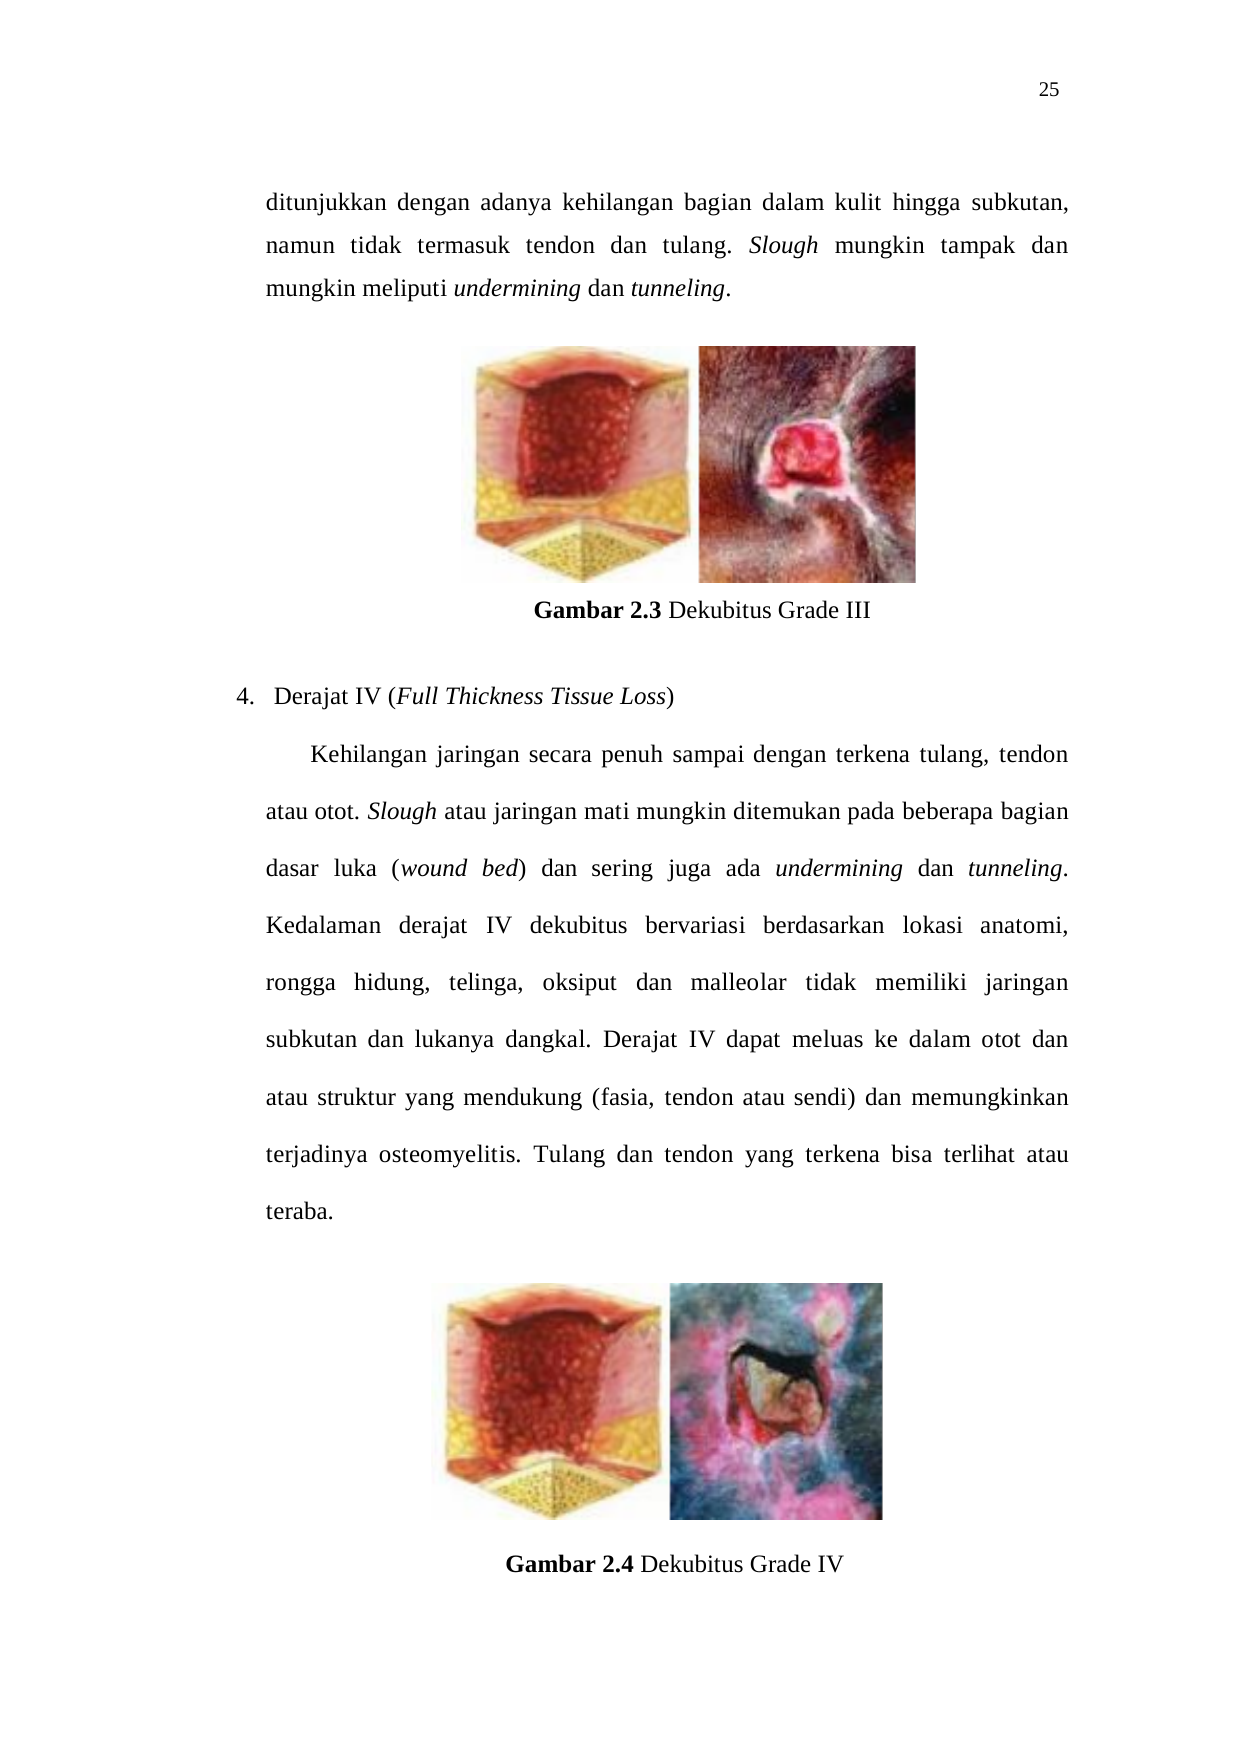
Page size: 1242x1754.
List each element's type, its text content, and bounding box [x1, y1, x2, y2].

text Gambar 2.3 Dekubitus Grade III [533, 595, 1077, 624]
text ditunjukkan dengan adanya kehilangan bagian dalam kulit hingga subkutan, namun tidak termasuk tendon dan tulang. Slough mungkin tampak dan mungkin meliputi undermining dan tunneling. [266, 187, 1069, 302]
text 4. Derajat IV (Full Thickness Tissue Loss) [236, 681, 1077, 710]
picture [431, 1283, 885, 1520]
text Kehilangan jaringan secara penuh sampai dengan terkena tulang, tendon atau otot. Slough atau jaringan mati mungkin ditemukan pada beberapa bagian dasar luka (wound bed) dan sering juga ada undermining dan tunneling. Kedalaman derajat IV dekubitus bervariasi berdasarkan lokasi anatomi, rongga hidung, telinga, oksiput dan malleolar tidak memiliki jaringan subkutan dan lukanya dangkal. Derajat IV dapat meluas ke dalam otot dan atau struktur yang mendukung (fasia, tendon atau sendi) dan memungkinkan terjadinya osteomyelitis. Tulang dan tendon yang terkena bisa terlihat atau teraba. [266, 739, 1069, 1225]
text Gambar 2.4 Dekubitus Grade IV [505, 1549, 1077, 1577]
picture [461, 346, 918, 583]
